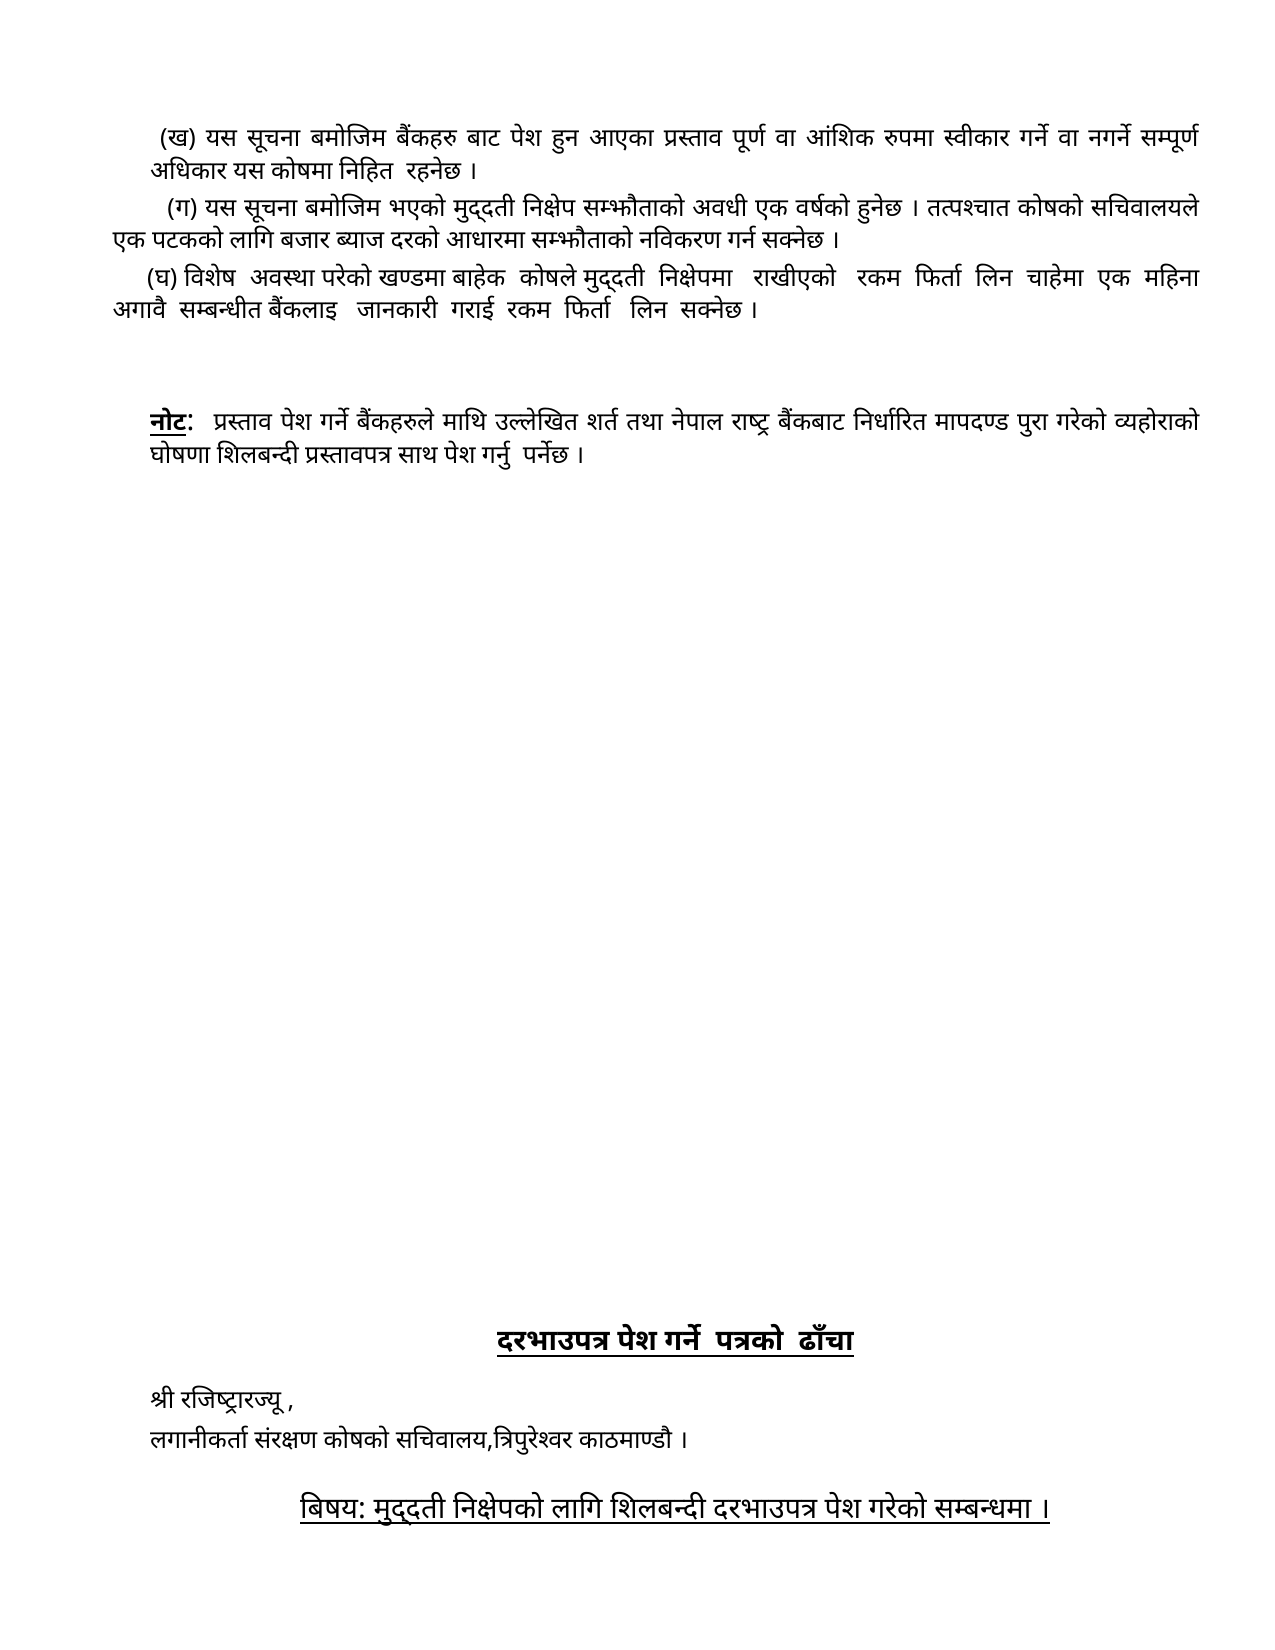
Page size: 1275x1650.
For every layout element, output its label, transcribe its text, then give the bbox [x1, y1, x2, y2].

text (ख) यस सूचना बमोजिम बैंकहरु बाट पेश हुन आएका प्रस्ताव पूर्ण वा आंशिक रुपमा स्वीकार गर्ने वा नगर्ने सम्पूर्ण अधिकार यस कोषमा निहित रहनेछ । [150, 120, 1200, 189]
text दरभाउपत्र पेश गर्ने पत्रको ढाँचा [150, 1324, 1200, 1362]
text (ग) यस सूचना बमोजिम भएको मुद्दती निक्षेप सम्झौताको अवधी एक वर्षको हुनेछ । तत्पश्चात कोषको सचिवालयले एक पटकको लागि बजार ब्याज दरको आधारमा सम्झौताको नविकरण गर्न सक्नेछ । [112, 189, 1200, 259]
text बिषय: मुद्दती निक्षेपको लागि शिलबन्दी दरभाउपत्र पेश गरेको सम्बन्धमा । [150, 1487, 1200, 1530]
text श्री रजिष्ट्रारज्यू , [150, 1382, 1200, 1419]
text (घ) विशेष अवस्था परेको खण्डमा बाहेक कोषले मुद्दती निक्षेपमा राखीएको रकम फिर्ता लिन चाहेमा एक महिना अगावै सम्बन्धीत बैंकलाइ जानकारी गराई रकम फिर्ता लिन सक्नेछ । [112, 259, 1200, 329]
text नोट: प्रस्ताव पेश गर्ने बैंकहरुले माथि उल्लेखित शर्त तथा नेपाल राष्ट्र बैंकबाट निर्धारित मापदण्ड पुरा गरेको व्यहोराको घोषणा शिलबन्दी प्रस्तावपत्र साथ पेश गर्नु पर्नेछ । [150, 400, 1200, 474]
text लगानीकर्ता संरक्षण कोषको सचिवालय,त्रिपुरेश्वर काठमाण्डौ । [150, 1422, 1200, 1459]
